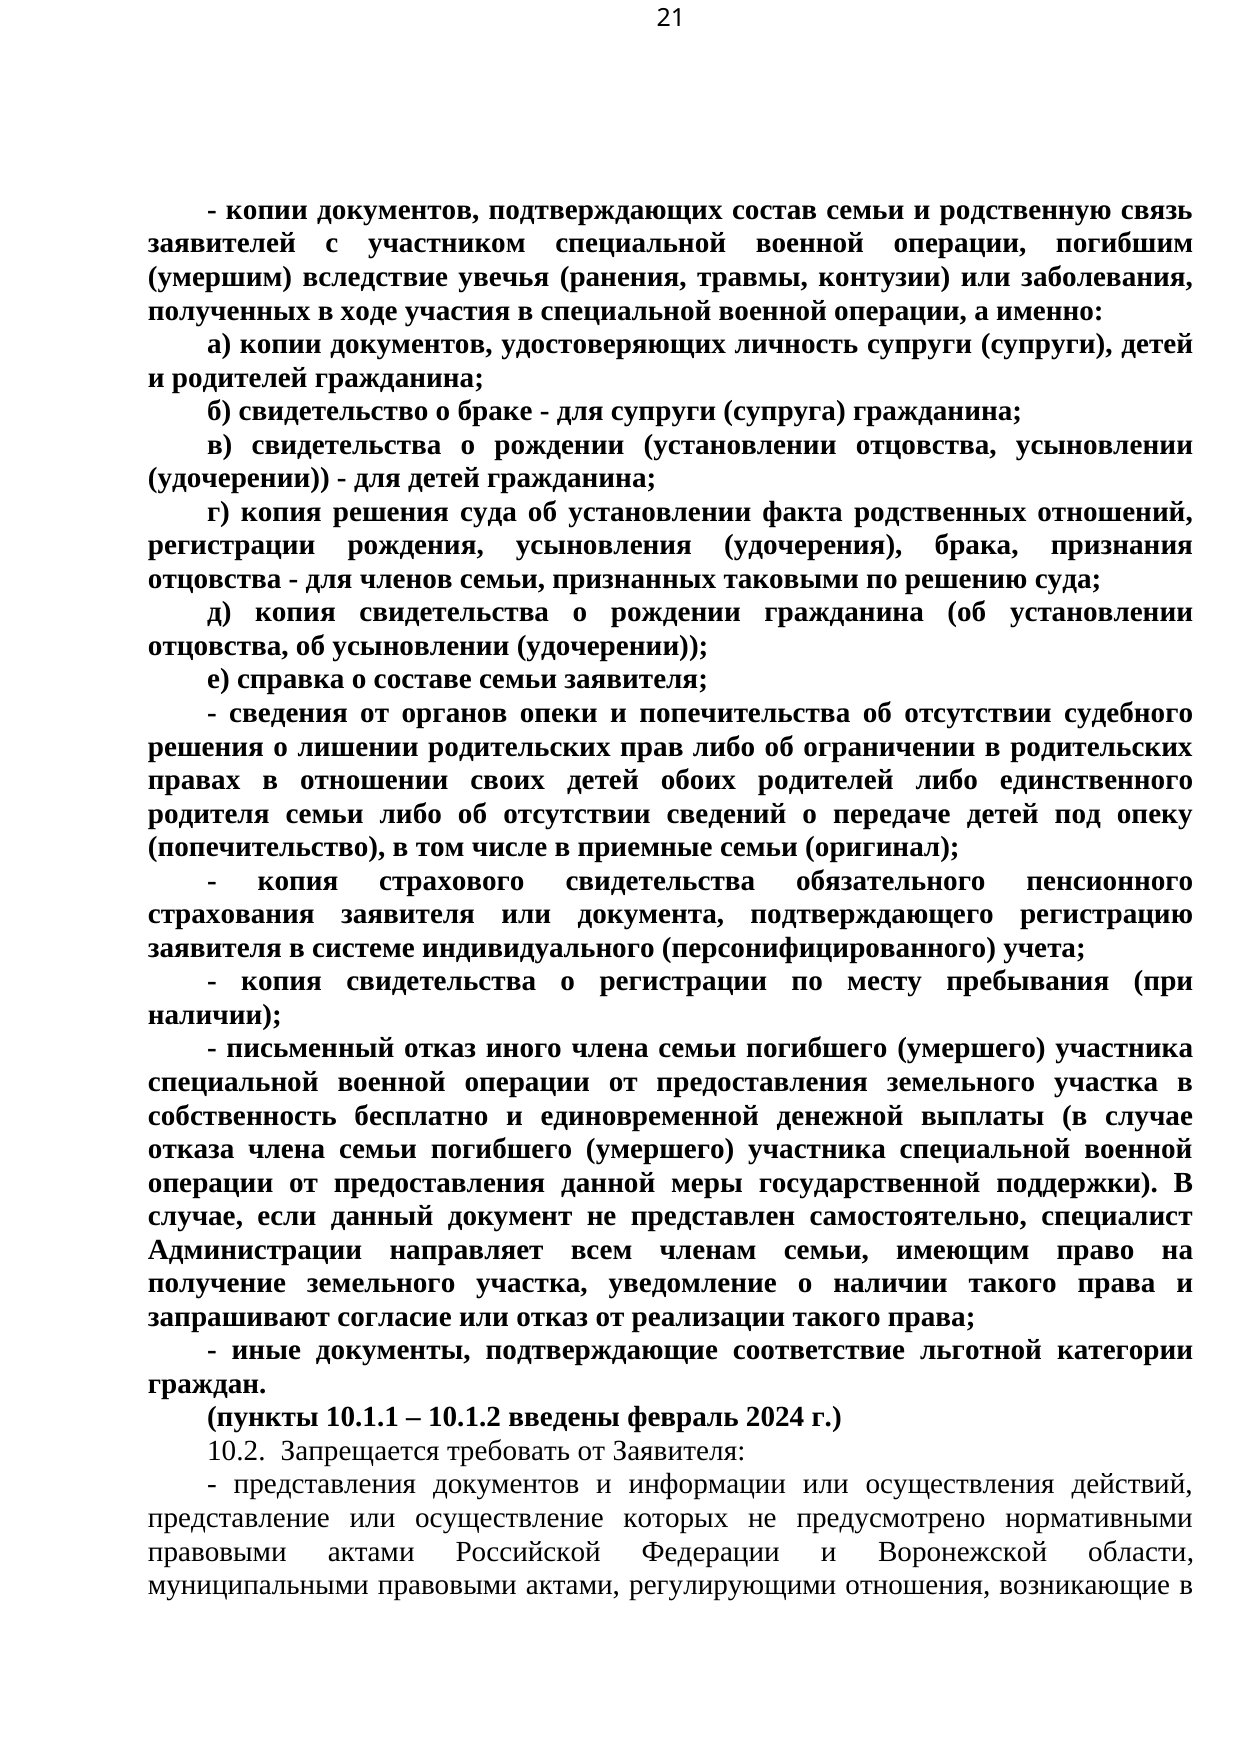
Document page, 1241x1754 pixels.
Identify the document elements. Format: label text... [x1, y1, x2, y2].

text - копия свидетельства о регистрации по месту пребывания (при наличии); [148, 963, 1194, 1031]
text (пункты 10.1.1 – 10.1.2 введены февраль 2024 г.) [148, 1399, 1194, 1433]
text - письменный отказ иного члена семьи погибшего (умершего) участника специальной военной операции от предоставления земельного участка в собственность бесплатно и единовременной денежной выплаты (в случае отказа члена семьи погибшего (умершего) участника специальной военной операции от предоставления данной меры государственной поддержки). В случае, если данный документ не представлен самостоятельно, специалист Администрации направляет всем членам семьи, имеющим право на получение земельного участка, уведомление о наличии такого права и запрашивают согласие или отказ от реализации такого права; [148, 1031, 1194, 1332]
text - сведения от органов опеки и попечительства об отсутствии судебного решения о лишении родительских прав либо об ограничении в родительских правах в отношении своих детей обоих родителей либо единственного родителя семьи либо об отсутствии сведений о передаче детей под опеку (попечительство), в том числе в приемные семьи (оригинал); [148, 695, 1194, 863]
text в) свидетельства о рождении (установлении отцовства, усыновлении (удочерении)) - для детей гражданина; [148, 427, 1194, 494]
text - копии документов, подтверждающих состав семьи и родственную связь заявителей с участником специальной военной операции, погибшим (умершим) вследствие увечья (ранения, травмы, контузии) или заболевания, полученных в ходе участия в специальной военной операции, а именно: [148, 192, 1194, 326]
text - копия страхового свидетельства обязательного пенсионного страхования заявителя или документа, подтверждающего регистрацию заявителя в системе индивидуального (персонифицированного) учета; [148, 863, 1194, 963]
text а) копии документов, удостоверяющих личность супруги (супруги), детей и родителей гражданина; [148, 326, 1194, 393]
text д) копия свидетельства о рождении гражданина (об установлении отцовства, об усыновлении (удочерении)); [148, 594, 1194, 662]
text б) свидетельство о браке - для супруги (супруга) гражданина; [148, 393, 1194, 427]
text - иные документы, подтверждающие соответствие льготной категории граждан. [148, 1332, 1194, 1399]
text 10.2. Запрещается требовать от Заявителя: [148, 1433, 1194, 1467]
text г) копия решения суда об установлении факта родственных отношений, регистрации рождения, усыновления (удочерения), брака, признания отцовства - для членов семьи, признанных таковыми по решению суда; [148, 494, 1194, 594]
text е) справка о составе семьи заявителя; [148, 662, 1194, 695]
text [148, 1467, 1194, 1601]
